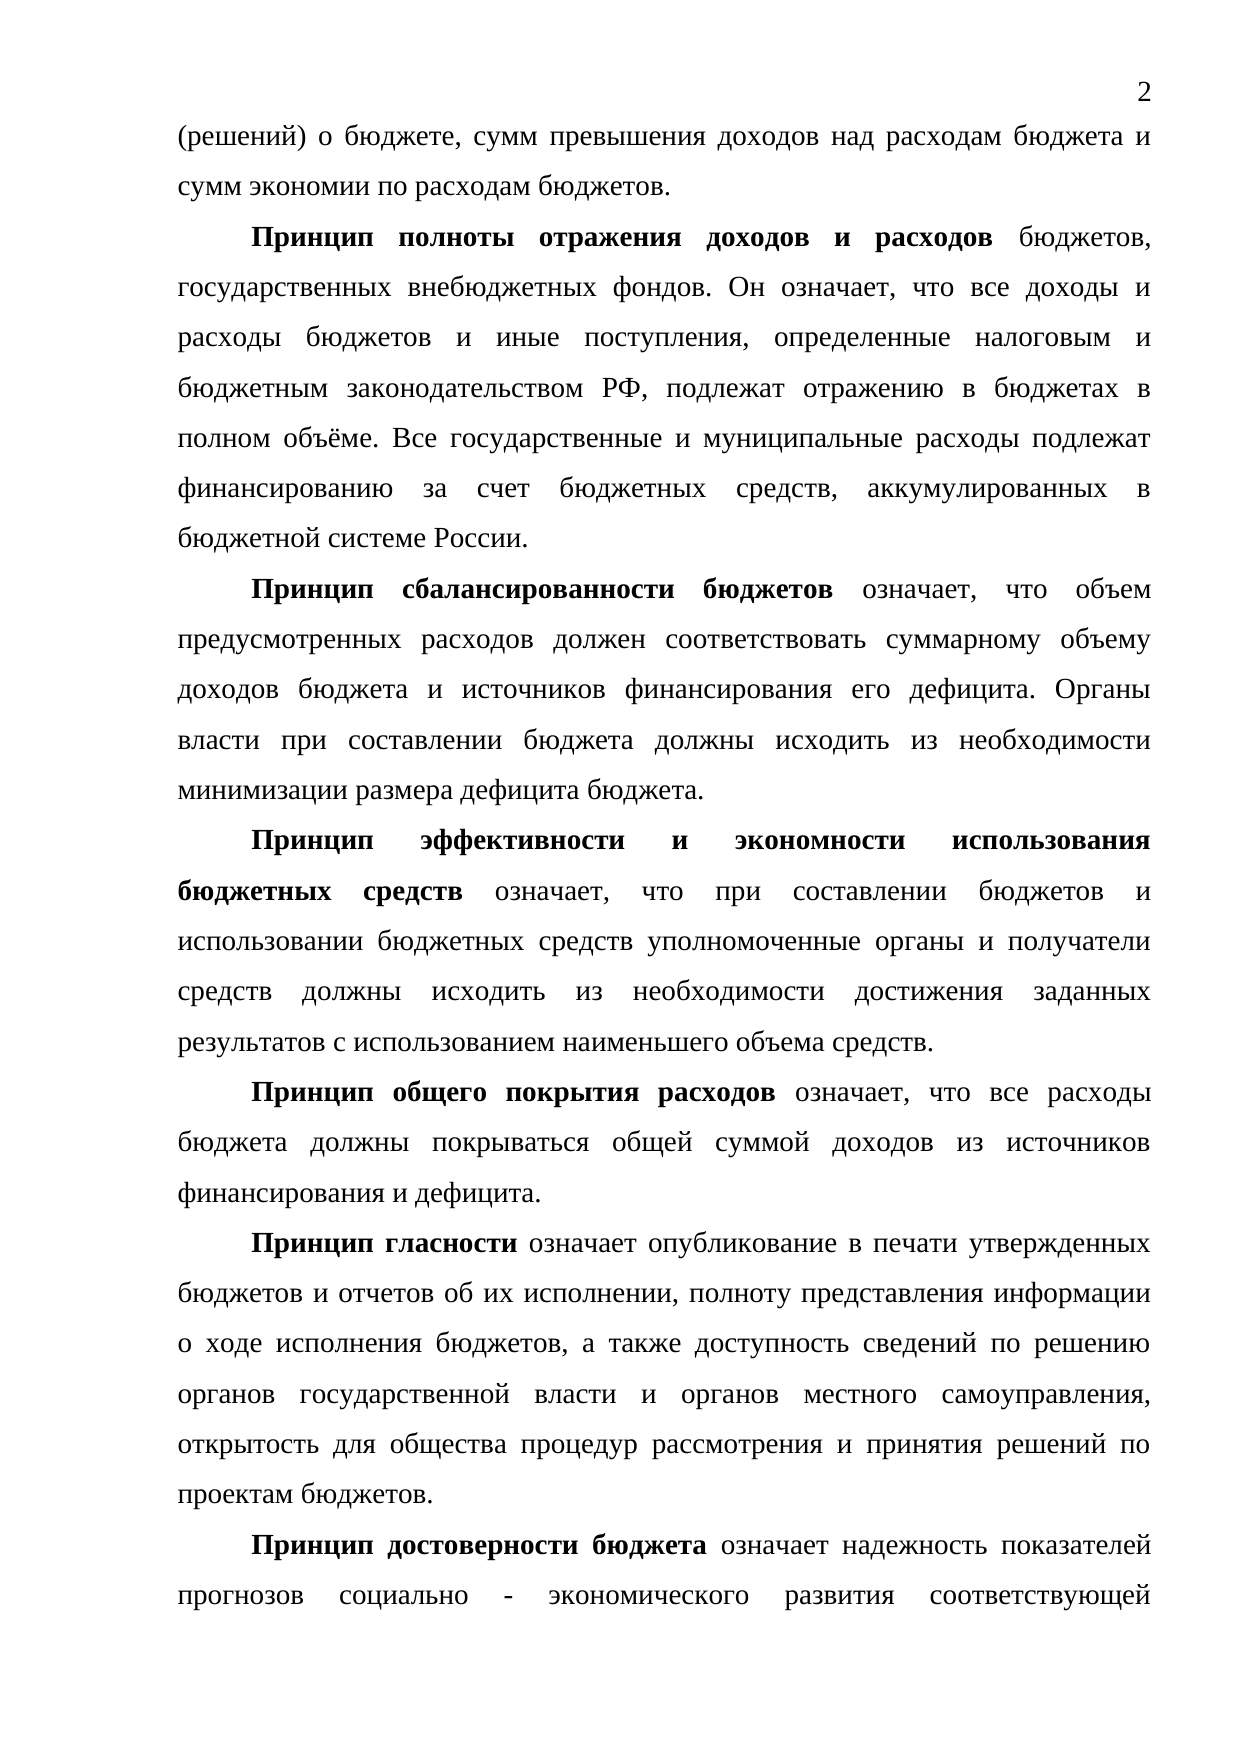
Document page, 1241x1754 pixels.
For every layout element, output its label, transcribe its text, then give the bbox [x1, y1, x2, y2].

text Принцип полноты отражения доходов и расходов бюджетов, государственных внебюджетных фондов. Он означает, что все доходы и расходы бюджетов и иные поступления, определенные налоговым и бюджетным законодательством РФ, подлежат отражению в бюджетах в полном объёме. Все государственные и муниципальные расходы подлежат финансированию за счет бюджетных средств, аккумулированных в бюджетной системе России. [177, 219, 1152, 554]
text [177, 1527, 1152, 1611]
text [177, 118, 1152, 202]
text Принцип эффективности и экономности использования бюджетных средств означает, что при составлении бюджетов и использовании бюджетных средств уполномоченные органы и получатели средств должны исходить из необходимости достижения заданных результатов с использованием наименьшего объема средств. [177, 822, 1152, 1057]
text Принцип гласности означает опубликование в печати утвержденных бюджетов и отчетов об их исполнении, полноту представления информации о ходе исполнения бюджетов, а также доступность сведений по решению органов государственной власти и органов местного самоуправления, открытость для общества процедур рассмотрения и принятия решений по проектам бюджетов. [177, 1225, 1152, 1510]
text Принцип общего покрытия расходов означает, что все расходы бюджета должны покрываться общей суммой доходов из источников финансирования и дефицита. [177, 1074, 1152, 1208]
text Принцип сбалансированности бюджетов означает, что объем предусмотренных расходов должен соответствовать суммарному объему доходов бюджета и источников финансирования его дефицита. Органы власти при составлении бюджета должны исходить из необходимости минимизации размера дефицита бюджета. [177, 571, 1152, 806]
